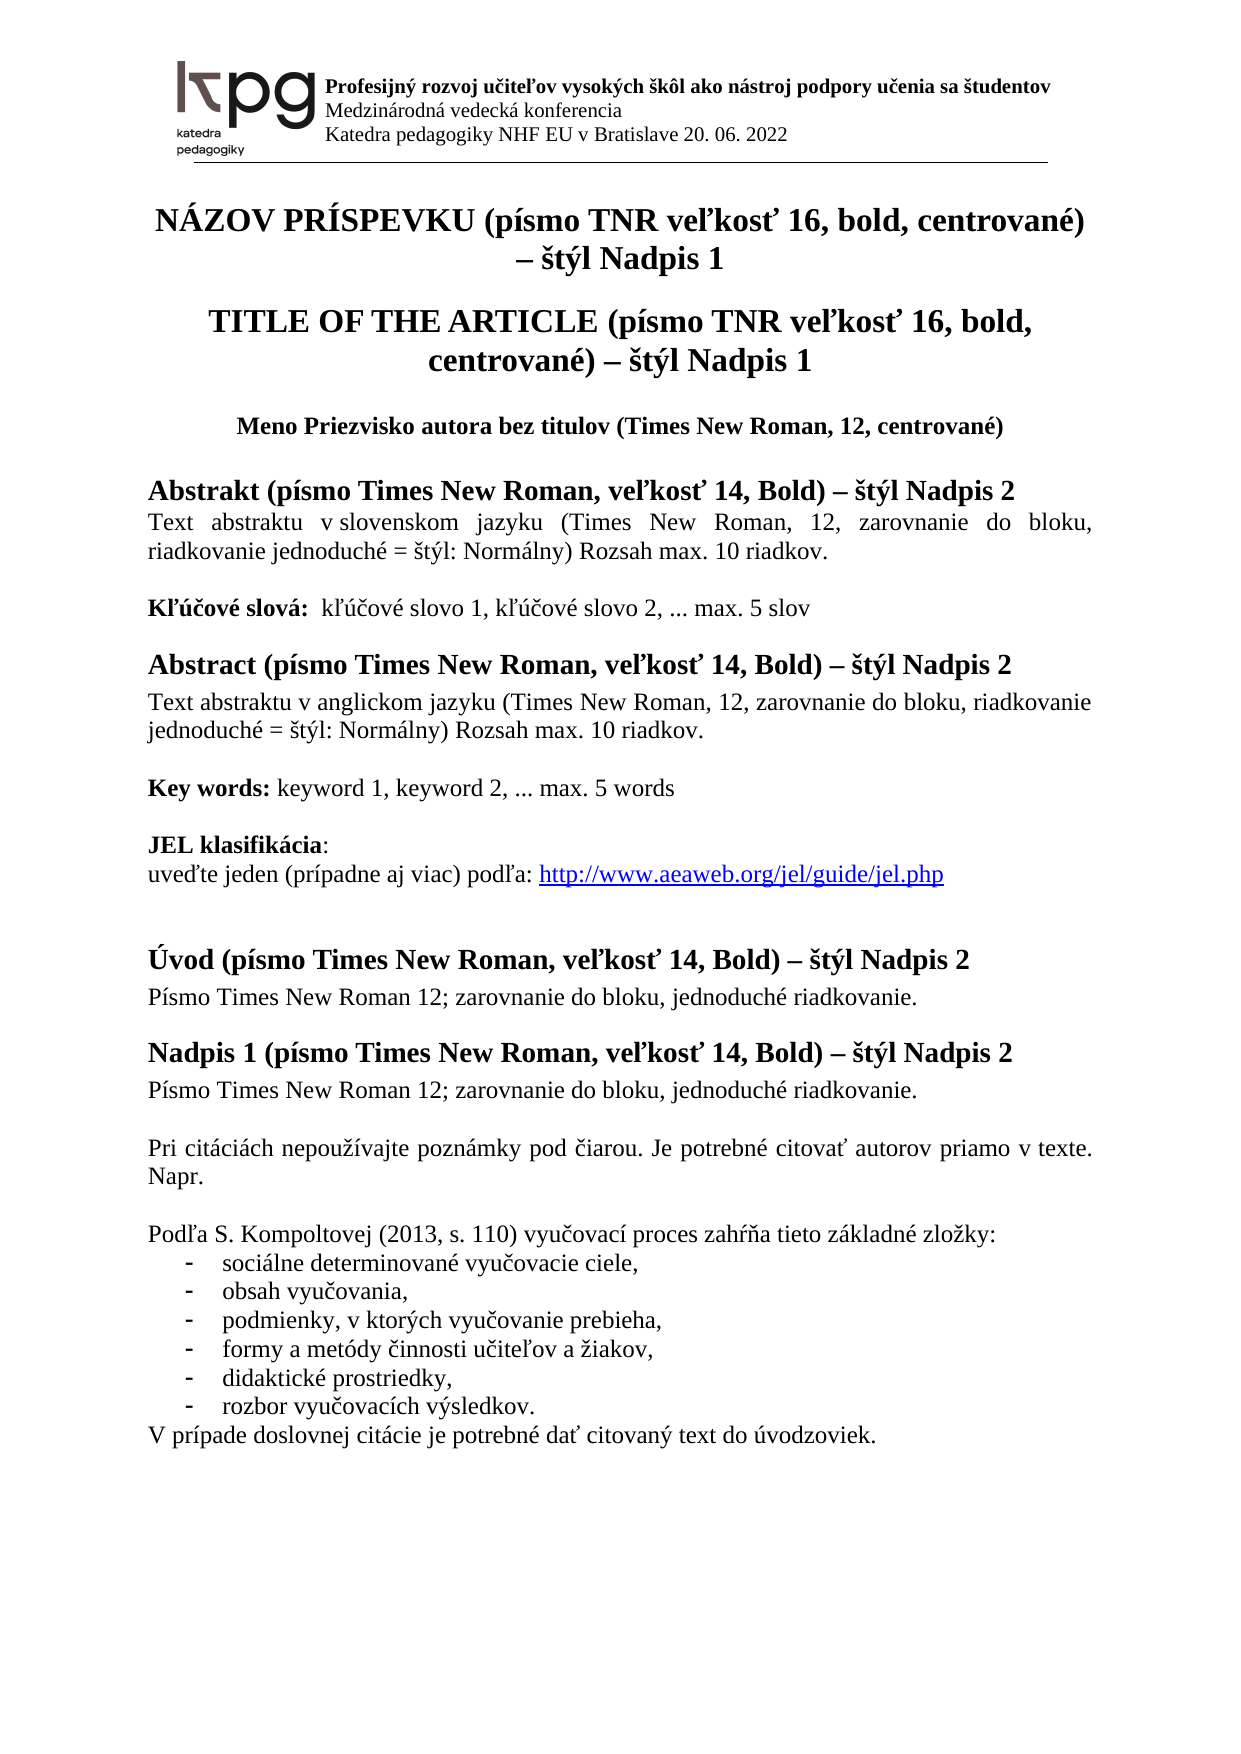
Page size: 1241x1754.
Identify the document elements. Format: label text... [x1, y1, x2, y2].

subtitle Title of the article (písmo TNR veľkosť 16, bold, centrované) – štýl Nadpis 1 [148, 301, 1093, 378]
subtitle Abstract (písmo Times New Roman, veľkosť 14, Bold) – štýl Nadpis 2 [148, 647, 1093, 681]
text podmienky, v ktorých vyučovanie prebieha, [185, 1305, 1093, 1334]
text Podľa S. Kompoltovej (2013, s. 110) vyučovací proces zahŕňa tieto základné zložky: [148, 1219, 1093, 1248]
text V prípade doslovnej citácie je potrebné dať citovaný text do úvodzoviek. [148, 1420, 1093, 1449]
subtitle NÁZOV PRÍSPEVKU (písmo TNR veľkosť 16, bold, centrované) – štýl Nadpis 1 [148, 200, 1093, 276]
text Písmo Times New Roman 12; zarovnanie do bloku, jednoduché riadkovanie. [148, 982, 1093, 1010]
text Písmo Times New Roman 12; zarovnanie do bloku, jednoduché riadkovanie. [148, 1075, 1093, 1104]
text Key words: keyword 1, keyword 2, ... max. 5 words [148, 773, 1093, 802]
text sociálne determinované vyučovacie ciele, [185, 1248, 1093, 1276]
text Text abstraktu v anglickom jazyku (Times New Roman, 12, zarovnanie do bloku, riadkovanie jednoduché = štýl: Normálny) Rozsah max. 10 riadkov. [148, 687, 1093, 744]
text JEL klasifikácia: [148, 831, 1093, 859]
text Text abstraktu v slovenskom jazyku (Times New Roman, 12, zarovnanie do bloku, riadkovanie jednoduché = štýl: Normálny) Rozsah max. 10 riadkov. [148, 507, 1093, 564]
text Meno Priezvisko autora bez titulov (Times New Roman, 12, centrované) [148, 411, 1093, 440]
text obsah vyučovania, [185, 1276, 1093, 1305]
text rozbor vyučovacích výsledkov. [185, 1391, 1093, 1420]
picture [177, 61, 315, 156]
text formy a metódy činnosti učiteľov a žiakov, [185, 1334, 1093, 1363]
text Abstrakt (písmo Times New Roman, veľkosť 14, Bold) – štýl Nadpis 2 [148, 473, 1093, 507]
subtitle Úvod (písmo Times New Roman, veľkosť 14, Bold) – štýl Nadpis 2 [148, 942, 1093, 975]
text Pri citáciách nepoužívajte poznámky pod čiarou. Je potrebné citovať autorov priamo v texte. Napr. [148, 1133, 1093, 1190]
subtitle Nadpis 1 (písmo Times New Roman, veľkosť 14, Bold) – štýl Nadpis 2 [148, 1035, 1093, 1069]
text didaktické prostriedky, [185, 1363, 1093, 1391]
text Kľúčové slová: kľúčové slovo 1, kľúčové slovo 2, ... max. 5 slov [148, 593, 1093, 622]
text uveďte jeden (prípadne aj viac) podľa: http://www.aeaweb.org/jel/guide/jel.php [148, 859, 1093, 888]
